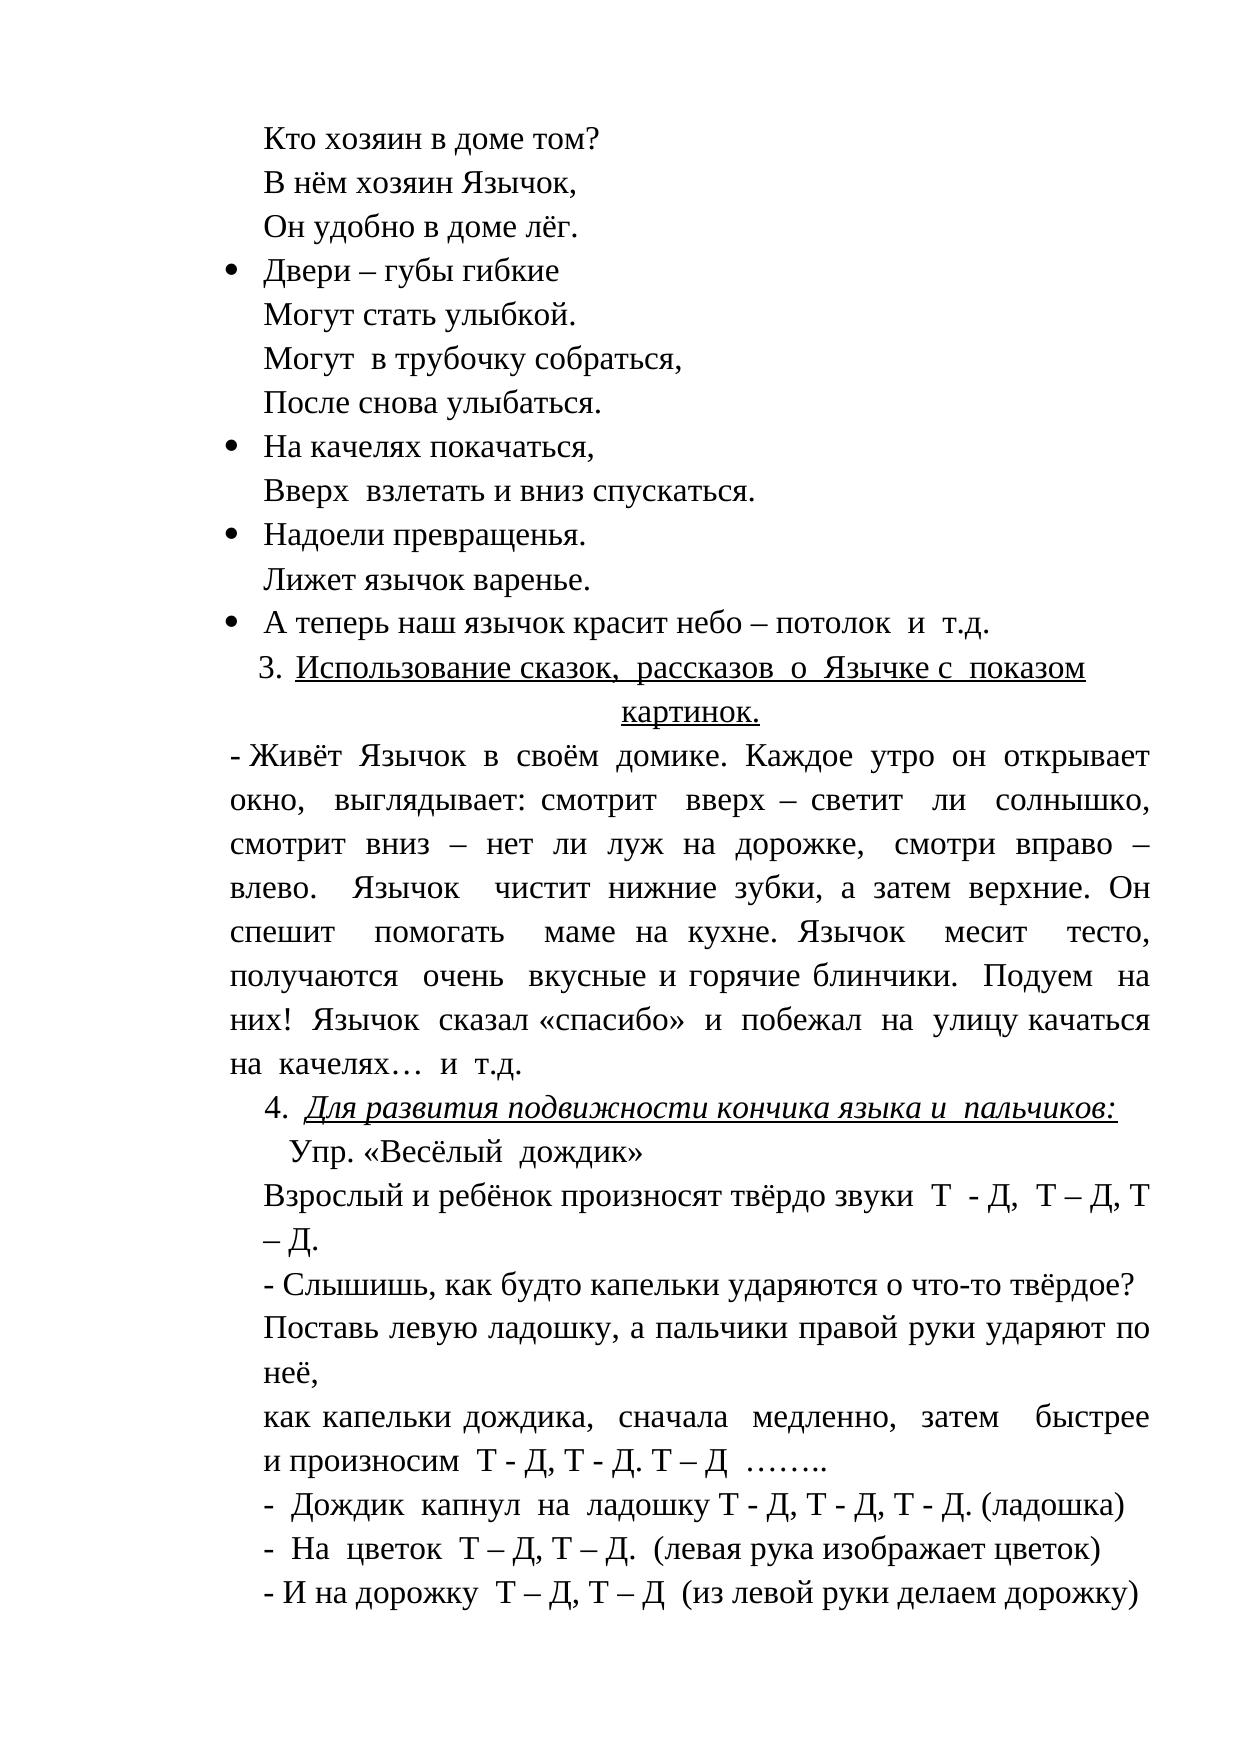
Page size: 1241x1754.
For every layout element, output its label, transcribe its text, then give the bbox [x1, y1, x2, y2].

list Двери – губы гибкие [226, 250, 1152, 289]
list Поставь левую ладошку, а пальчики правой руки ударяют по неё, [263, 1308, 1152, 1390]
list - На цветок Т – Д, Т – Д. (левая рука изображает цветок) [263, 1528, 1152, 1566]
list В нём хозяин Язычок, Он удобно в доме лёг. [263, 162, 1152, 244]
list А теперь наш язычок красит небо – потолок и т.д. [226, 603, 1152, 641]
list - Живёт Язычок в своём домике. Каждое утро он открывает окно, выглядывает: смотрит вверх – светит ли солнышко, смотрит вниз – нет ли луж на дорожке, смотри вправо – влево. Язычок чистит нижние зубки, а затем верхние. Он спешит помогать маме на кухне. Язычок месит тесто, получаются очень вкусные и горячие блинчики. Подуем на них! Язычок сказал «спасибо» и побежал на улицу качаться на качелях… и т.д. [229, 735, 1152, 1082]
list Вверх взлетать и вниз спускаться. [263, 471, 1152, 509]
list Кто хозяин в доме том? [263, 118, 1152, 156]
list Надоели превращенья. [226, 515, 1152, 553]
list как капельки дождика, сначала медленно, затем быстрее и произносим Т - Д, Т - Д. Т – Д …….. [263, 1396, 1152, 1478]
list Лижет язычок варенье. [263, 559, 1152, 597]
list Использование сказок, рассказов о Язычке с показом картинок. [192, 647, 1152, 729]
list Взрослый и ребёнок произносят твёрдо звуки Т - Д, Т – Д, Т – Д. [263, 1176, 1152, 1258]
list После снова улыбаться. [263, 382, 1152, 421]
list На качелях покачаться, [226, 427, 1152, 465]
list Могут стать улыбкой. [263, 294, 1152, 333]
list - Слышишь, как будто капельки ударяются о что-то твёрдое? [263, 1264, 1152, 1302]
list Могут в трубочку собраться, [263, 338, 1152, 377]
list - Дождик капнул на ладошку Т - Д, Т - Д, Т - Д. (ладошка) [263, 1484, 1152, 1522]
list - И на дорожку Т – Д, Т – Д (из левой руки делаем дорожку) [263, 1572, 1152, 1611]
list 4. Для развития подвижности кончика языка и пальчиков: [229, 1087, 1152, 1126]
list Упр. «Весёлый дождик» [263, 1132, 1152, 1170]
